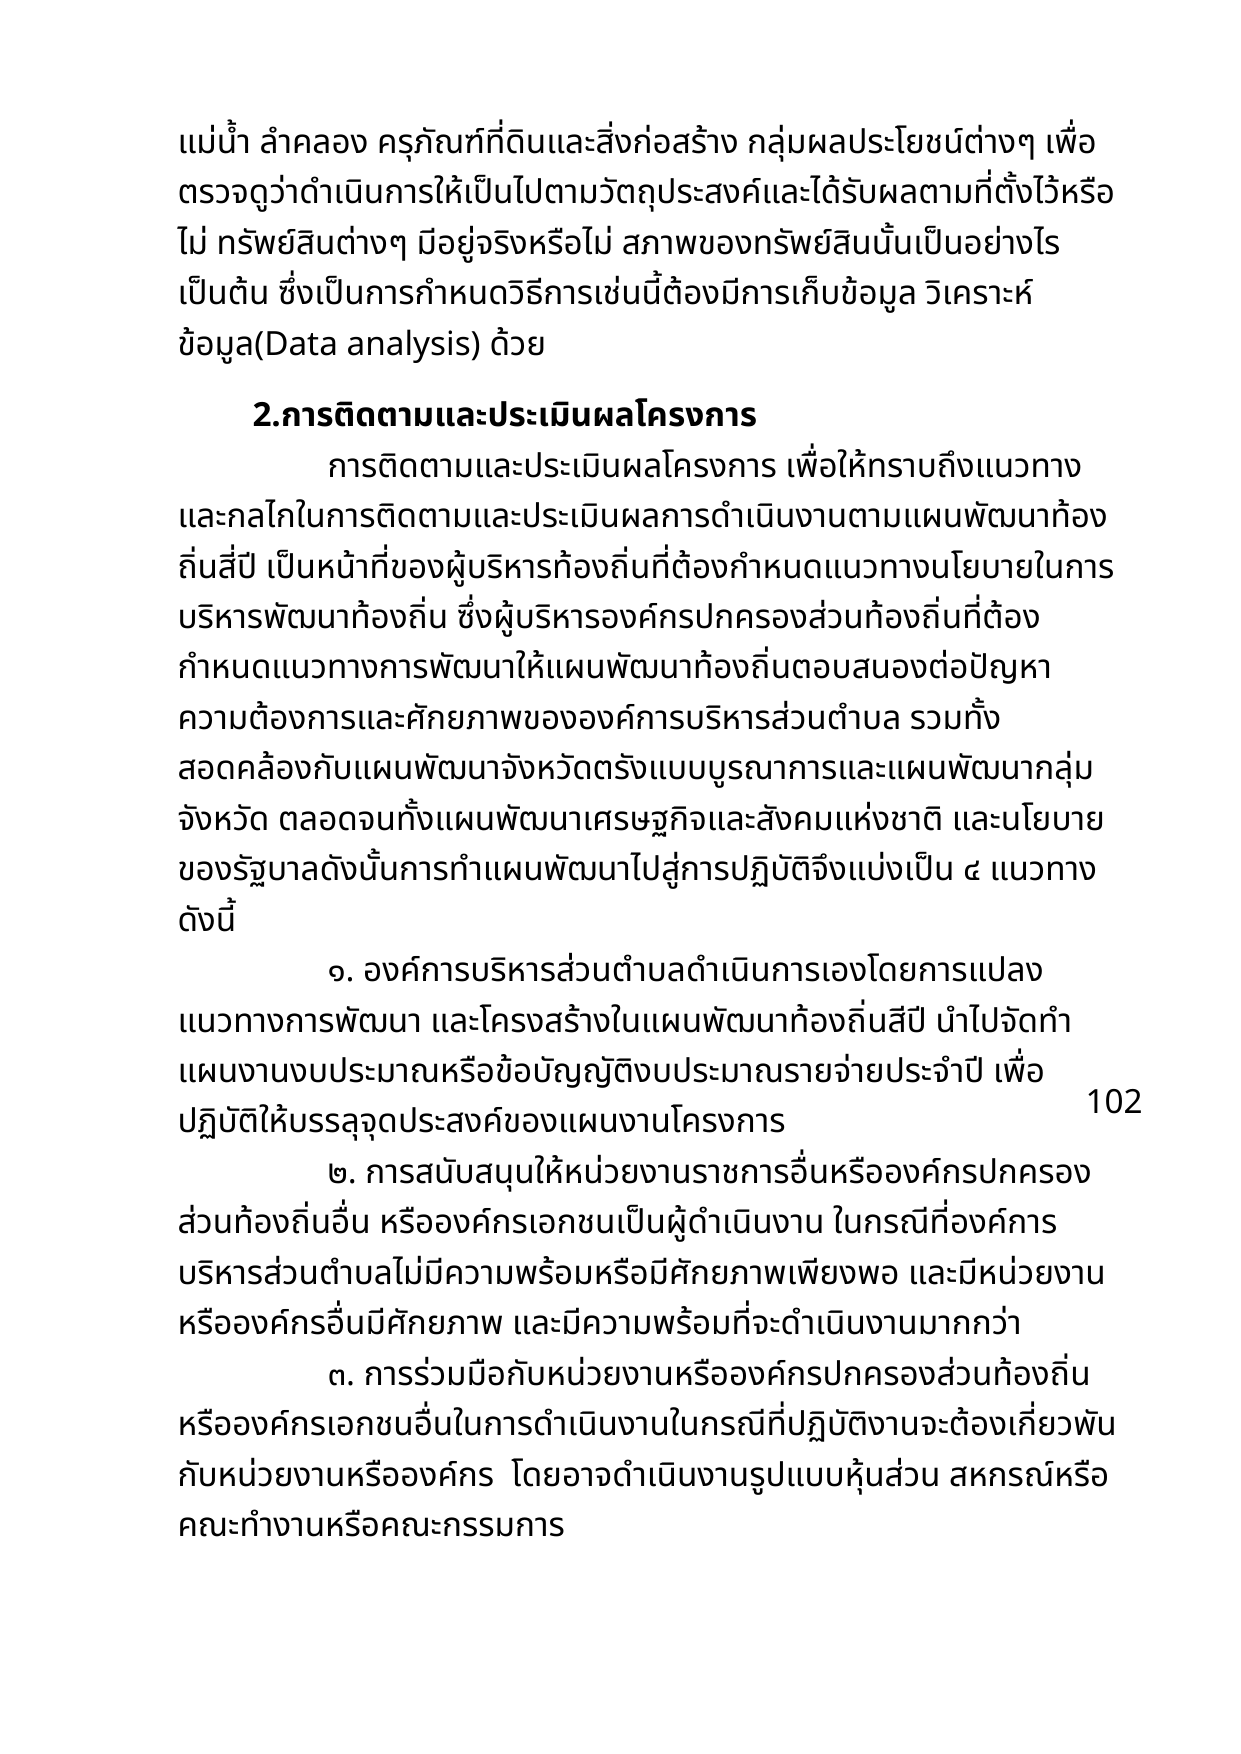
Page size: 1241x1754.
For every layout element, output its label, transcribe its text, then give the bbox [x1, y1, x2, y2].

text 2.การติดตามและประเมินผลโครงการ [177, 391, 1122, 442]
text ๒. การสนับสนุนให้หน่วยงานราชการอื่นหรือองค์กรปกครองส่วนท้องถิ่นอื่น หรือองค์กรเอกชนเป็นผู้ดำเนินงาน ในกรณีที่องค์การบริหารส่วนตำบลไม่มีความพร้อมหรือมีศักยภาพเพียงพอ และมีหน่วยงานหรือองค์กรอื่นมีศักยภาพ และมีความพร้อมที่จะดำเนินงานมากกว่า [177, 1148, 1122, 1350]
text การติดตามและประเมินผลโครงการ เพื่อให้ทราบถึงแนวทางและกลไกในการติดตามและประเมินผลการดำเนินงานตามแผนพัฒนาท้องถิ่นสี่ปี เป็นหน้าที่ของผู้บริหารท้องถิ่นที่ต้องกำหนดแนวทางนโยบายในการบริหารพัฒนาท้องถิ่น ซึ่งผู้บริหารองค์กรปกครองส่วนท้องถิ่นที่ต้องกำหนดแนวทางการพัฒนาให้แผนพัฒนาท้องถิ่นตอบสนองต่อปัญหา ความต้องการและศักยภาพขององค์การบริหารส่วนตำบล รวมทั้งสอดคล้องกับแผนพัฒนาจังหวัดตรังแบบบูรณาการและแผนพัฒนากลุ่มจังหวัด ตลอดจนทั้งแผนพัฒนาเศรษฐกิจและสังคมแห่งชาติ และนโยบายของรัฐบาลดังนั้นการทำแผนพัฒนาไปสู่การปฏิบัติจึงแบ่งเป็น ๔ แนวทาง ดังนี้ [177, 442, 1122, 946]
text ๓. การร่วมมือกับหน่วยงานหรือองค์กรปกครองส่วนท้องถิ่นหรือองค์กรเอกชนอื่นในการดำเนินงานในกรณีที่ปฏิบัติงานจะต้องเกี่ยวพันกับหน่วยงานหรือองค์กร โดยอาจดำเนินงานรูปแบบหุ้นส่วน สหกรณ์หรือคณะทำงานหรือคณะกรรมการ [177, 1350, 1122, 1552]
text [177, 118, 1122, 370]
text ๑. องค์การบริหารส่วนตำบลดำเนินการเองโดยการแปลงแนวทางการพัฒนา และโครงสร้างในแผนพัฒนาท้องถิ่นสีปี นำไปจัดทำแผนงานงบประมาณหรือข้อบัญญัติงบประมาณรายจ่ายประจำปี เพื่อปฏิบัติให้บรรลุจุดประสงค์ของแผนงานโครงการ [177, 946, 1122, 1148]
